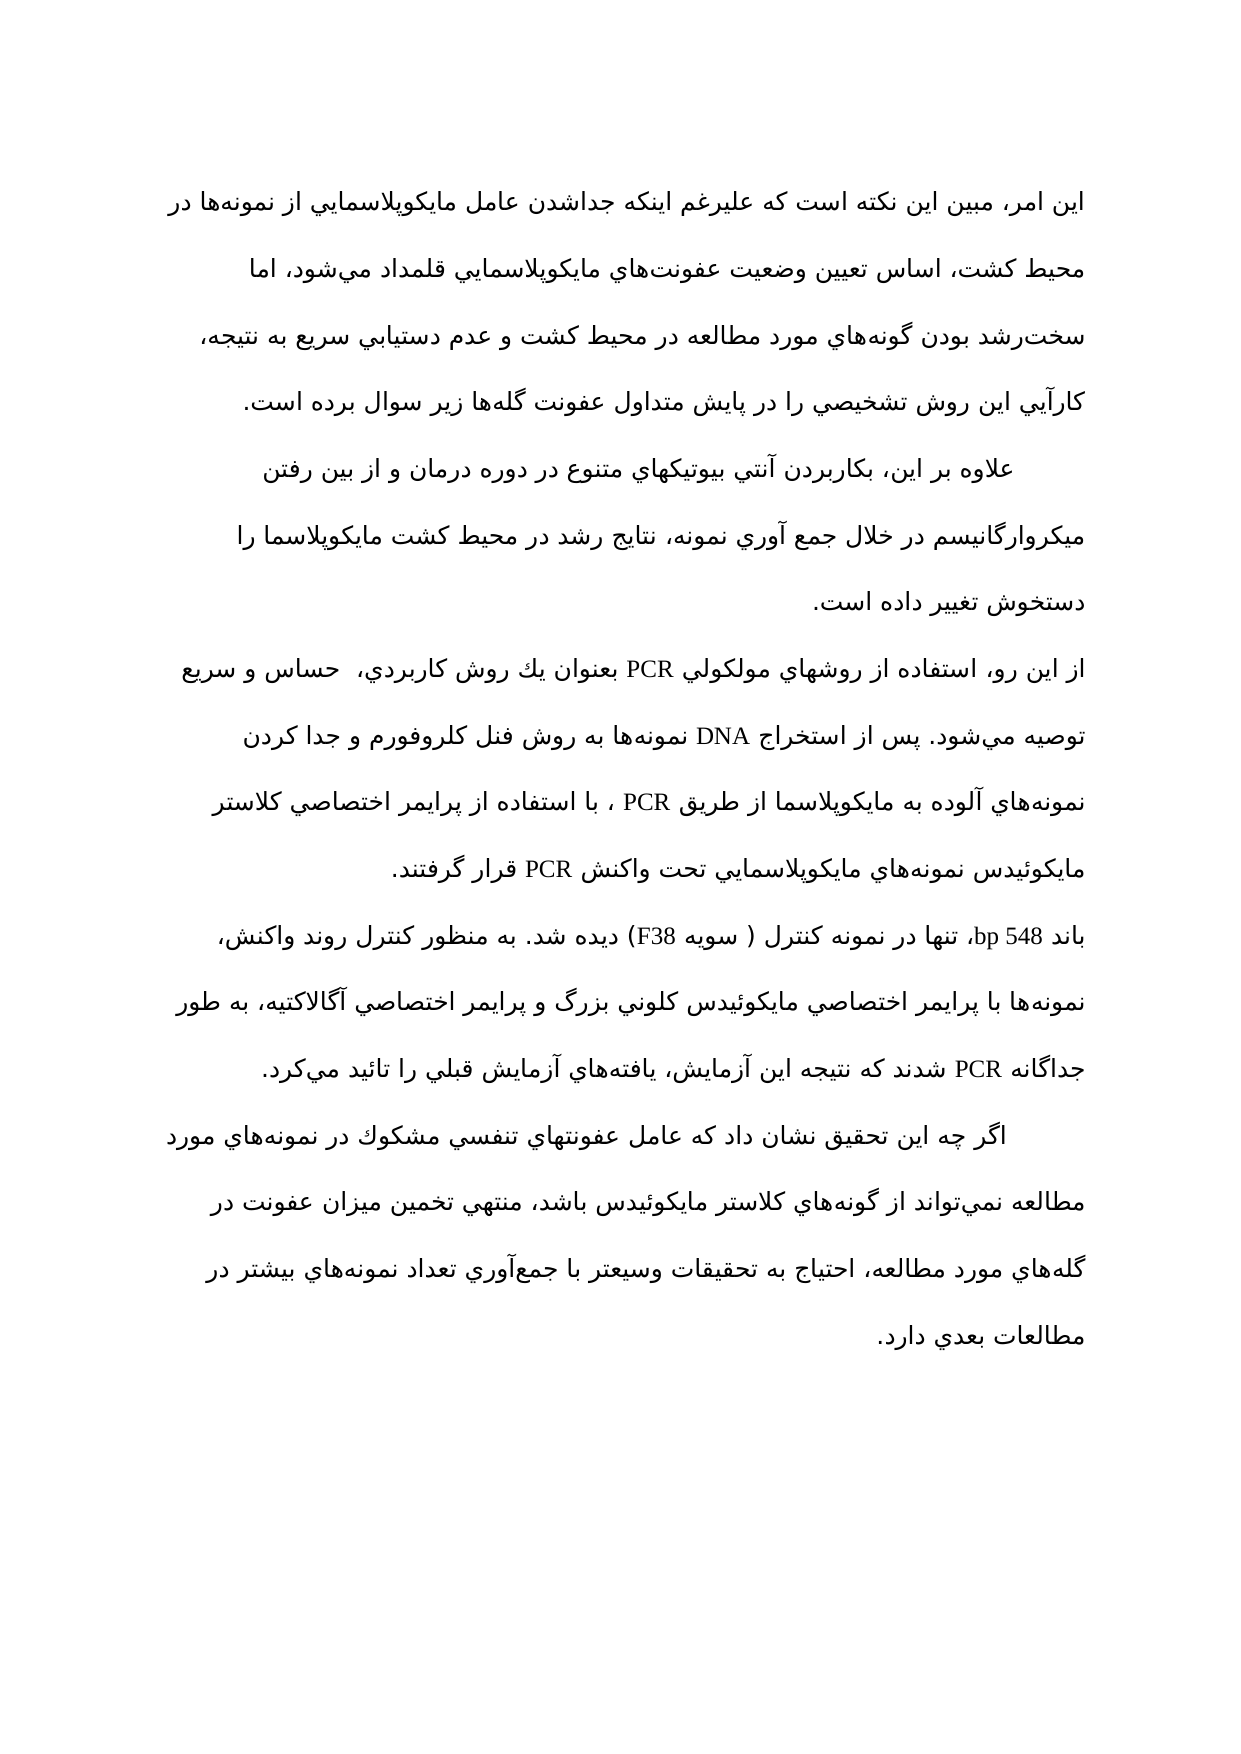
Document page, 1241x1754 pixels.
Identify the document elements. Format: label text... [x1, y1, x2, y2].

text از اين رو،‌ استفاده از روشهاي مولكولي PCR بعنوان يك روش كاربردي، حساس و سريع توصيه مي‌شود. پس از استخراج ‌DNA نمونه‌ها به روش فنل کلروفورم و جدا كردن نمونه‌هاي آلوده به مايكوپلاسما از طريق PCR ، با استفاده از پرايمر اختصاصي كلاستر مايكوئيدس نمونه‌هاي مايكوپلاسمايي تحت واكنش PCR قرار گرفتند. [150, 617, 1086, 883]
text اگر چه اين تحقيق نشان داد كه عامل عفونتهاي تنفسي مشكوك در نمونه‌هاي مورد مطالعه نمي‌تواند از گونه‌هاي كلاستر مايكوئيدس باشد، منتهي تخمين ميزان عفونت در گله‌هاي مورد مطالعه، احتياج به تحقيقات وسيعتر با جمع‌آوري تعداد نمونه‌هاي بيشتر در مطالعات بعدي دارد. [150, 1083, 1086, 1350]
text علاوه بر اين، بكاربردن آنتي بيوتيكهاي متنوع در دوره درمان و از بين رفتن ميكروارگانيسم در خلال جمع آوري نمونه، ‌نتايج رشد در محيط كشت مايكوپلاسما را دستخوش تغيير داده است. [150, 417, 1086, 617]
text باند bp 548، تنها در نمونه كنترل ( سويه F38) ديده شد. به منظور كنترل روند واكنش، نمونه‌ها با پرايمر اختصاصي مايكوئيدس كلوني بزرگ و پرايمر اختصاصي آگالاكتيه، به طور جداگانه PCR شدند كه نتيجه اين آزمايش، يافته‌هاي آزمايش قبلي را تائيد مي‌كرد. [150, 883, 1086, 1083]
text اين امر، مبين اين نكته است كه عليرغم اينكه جداشدن عامل مايكوپلاسمايي از نمونه‌ها در محيط كشت، اساس تعيين وضعيت عفونت‌هاي مايكوپلاسمايي قلمداد مي‌شود، اما سخت‌رشد بودن گونه‌هاي مورد مطالعه در محيط كشت و عدم دستيابي سريع به نتيجه، كارآيي اين روش تشخيصي را در پايش متداول عفونت گله‌ها زير سوال برده است. [150, 150, 1086, 417]
